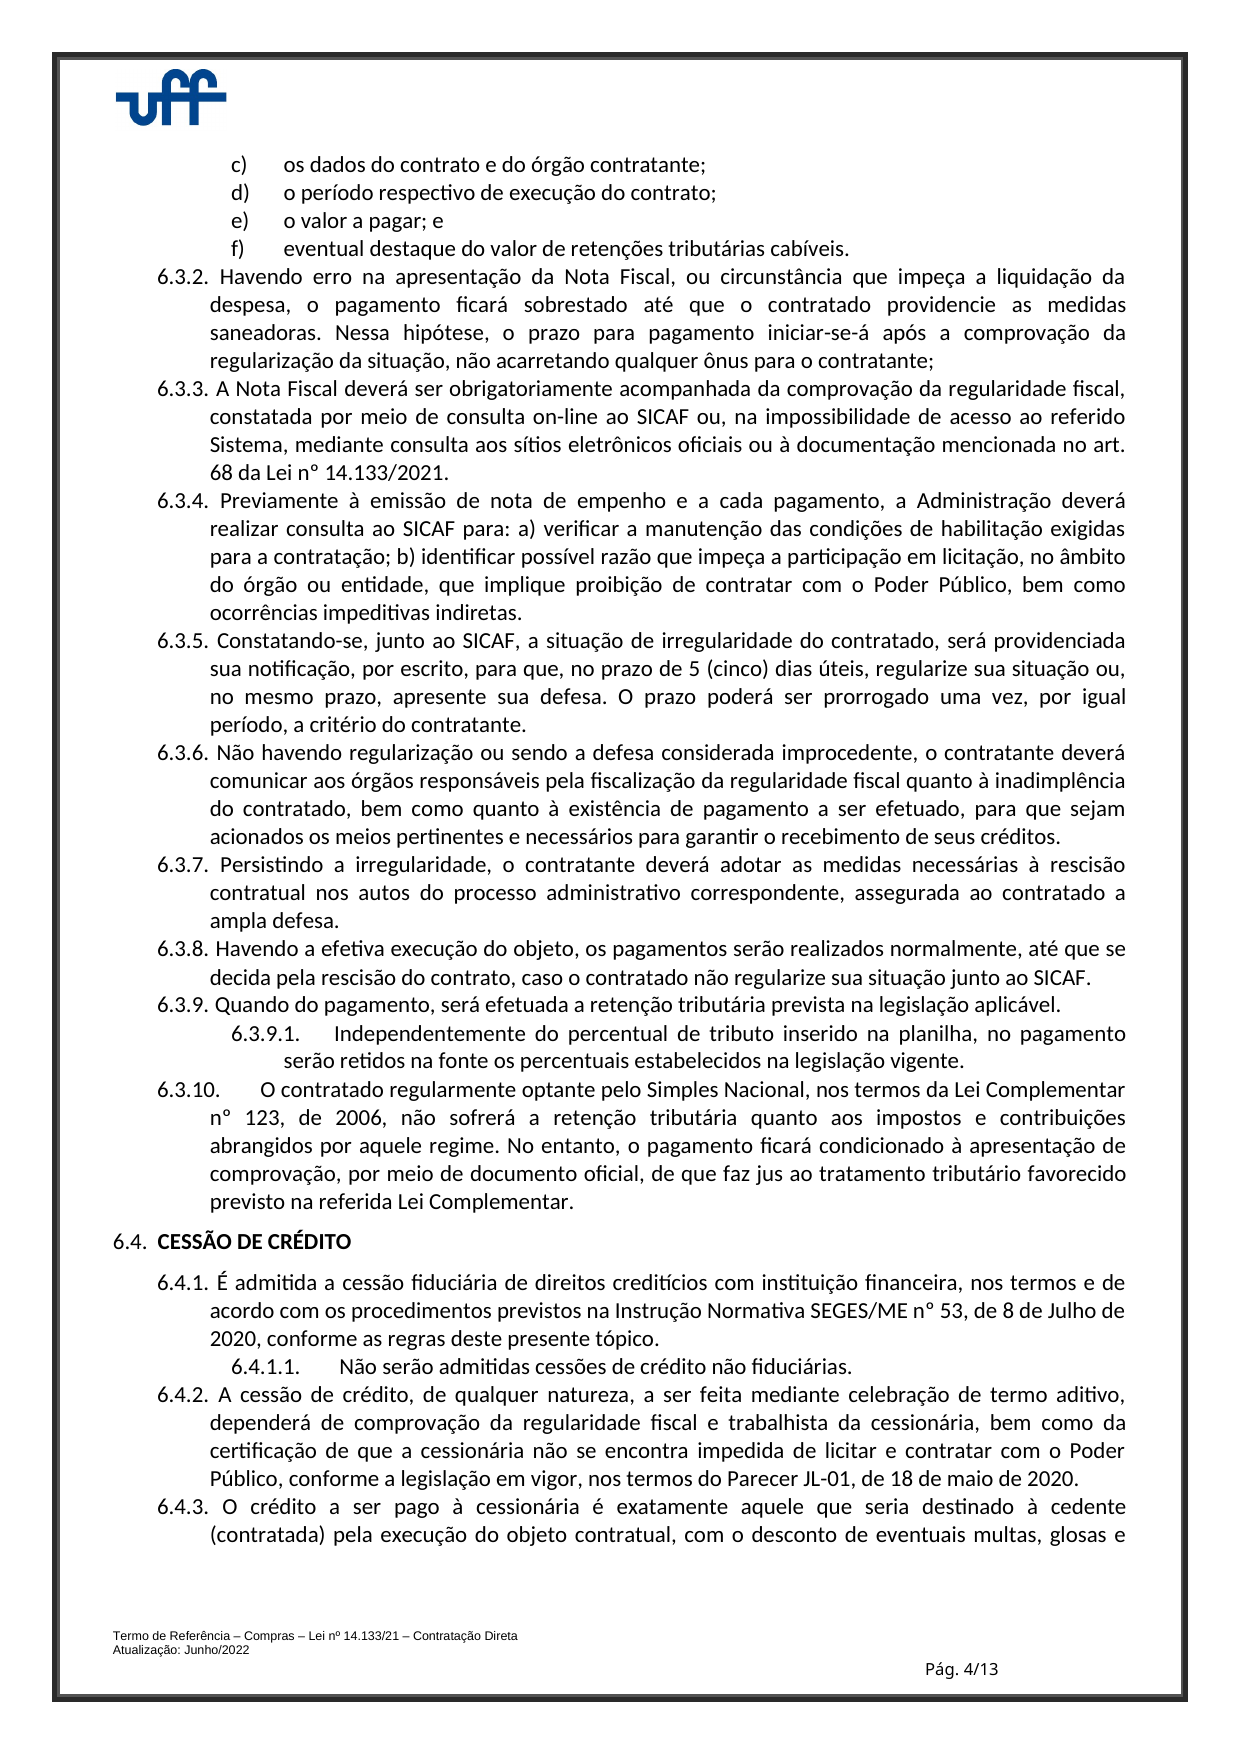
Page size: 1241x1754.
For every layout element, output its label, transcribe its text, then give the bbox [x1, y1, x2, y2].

list Havendo a efetiva execução do objeto, os pagamentos serão realizados normalmente, até que se decida pela rescisão do contrato, caso o contratado não regularize sua situação junto ao SICAF. [157, 934, 1128, 991]
list A cessão de crédito, de qualquer natureza, a ser feita mediante celebração de termo aditivo, dependerá de comprovação da regularidade fiscal e trabalhista da cessionária, bem como da certificação de que a cessionária não se encontra impedida de licitar e contratar com o Poder Público, conforme a legislação em vigor, nos termos do Parecer JL-01, de 18 de maio de 2020. [157, 1380, 1128, 1492]
list eventual destaque do valor de retenções tributárias cabíveis. [231, 234, 1128, 262]
list os dados do contrato e do órgão contratante; [231, 150, 1128, 178]
list Persistindo a irregularidade, o contratante deverá adotar as medidas necessárias à rescisão contratual nos autos do processo administrativo correspondente, assegurada ao contratado a ampla defesa. [157, 851, 1128, 934]
list Quando do pagamento, será efetuada a retenção tributária prevista na legislação aplicável. [157, 991, 1128, 1019]
picture [114, 69, 227, 131]
list Previamente à emissão de nota de empenho e a cada pagamento, a Administração deverá realizar consulta ao SICAF para: a) verificar a manutenção das condições de habilitação exigidas para a contratação; b) identificar possível razão que impeça a participação em licitação, no âmbito do órgão ou entidade, que implique proibição de contratar com o Poder Público, bem como ocorrências impeditivas indiretas. [157, 486, 1128, 626]
list o período respectivo de execução do contrato; [231, 178, 1128, 206]
list CESSÃO DE CRÉDITO [113, 1227, 1128, 1255]
list A Nota Fiscal deverá ser obrigatoriamente acompanhada da comprovação da regularidade fiscal, constatada por meio de consulta on-line ao SICAF ou, na impossibilidade de acesso ao referido Sistema, mediante consulta aos sítios eletrônicos oficiais ou à documentação mencionada no art. 68 da Lei nº 14.133/2021. [157, 374, 1128, 486]
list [157, 1492, 1128, 1548]
list Havendo erro na apresentação da Nota Fiscal, ou circunstância que impeça a liquidação da despesa, o pagamento ficará sobrestado até que o contratado providencie as medidas saneadoras. Nessa hipótese, o prazo para pagamento iniciar-se-á após a comprovação da regularização da situação, não acarretando qualquer ônus para o contratante; [157, 262, 1128, 374]
list Constatando-se, junto ao SICAF, a situação de irregularidade do contratado, será providenciada sua notificação, por escrito, para que, no prazo de 5 (cinco) dias úteis, regularize sua situação ou, no mesmo prazo, apresente sua defesa. O prazo poderá ser prorrogado uma vez, por igual período, a critério do contratante. [157, 626, 1128, 738]
list O contratado regularmente optante pelo Simples Nacional, nos termos da Lei Complementar nº 123, de 2006, não sofrerá a retenção tributária quanto aos impostos e contribuições abrangidos por aquele regime. No entanto, o pagamento ficará condicionado à apresentação de comprovação, por meio de documento oficial, de que faz jus ao tratamento tributário favorecido previsto na referida Lei Complementar. [157, 1075, 1128, 1215]
list É admitida a cessão fiduciária de direitos creditícios com instituição financeira, nos termos e de acordo com os procedimentos previstos na Instrução Normativa SEGES/ME nº 53, de 8 de Julho de 2020, conforme as regras deste presente tópico. [157, 1268, 1128, 1352]
list o valor a pagar; e [231, 206, 1128, 234]
list Independentemente do percentual de tributo inserido na planilha, no pagamento serão retidos na fonte os percentuais estabelecidos na legislação vigente. [231, 1019, 1128, 1075]
list Não serão admitidas cessões de crédito não fiduciárias. [231, 1352, 1128, 1380]
list Não havendo regularização ou sendo a defesa considerada improcedente, o contratante deverá comunicar aos órgãos responsáveis pela fiscalização da regularidade fiscal quanto à inadimplência do contratado, bem como quanto à existência de pagamento a ser efetuado, para que sejam acionados os meios pertinentes e necessários para garantir o recebimento de seus créditos. [157, 738, 1128, 851]
